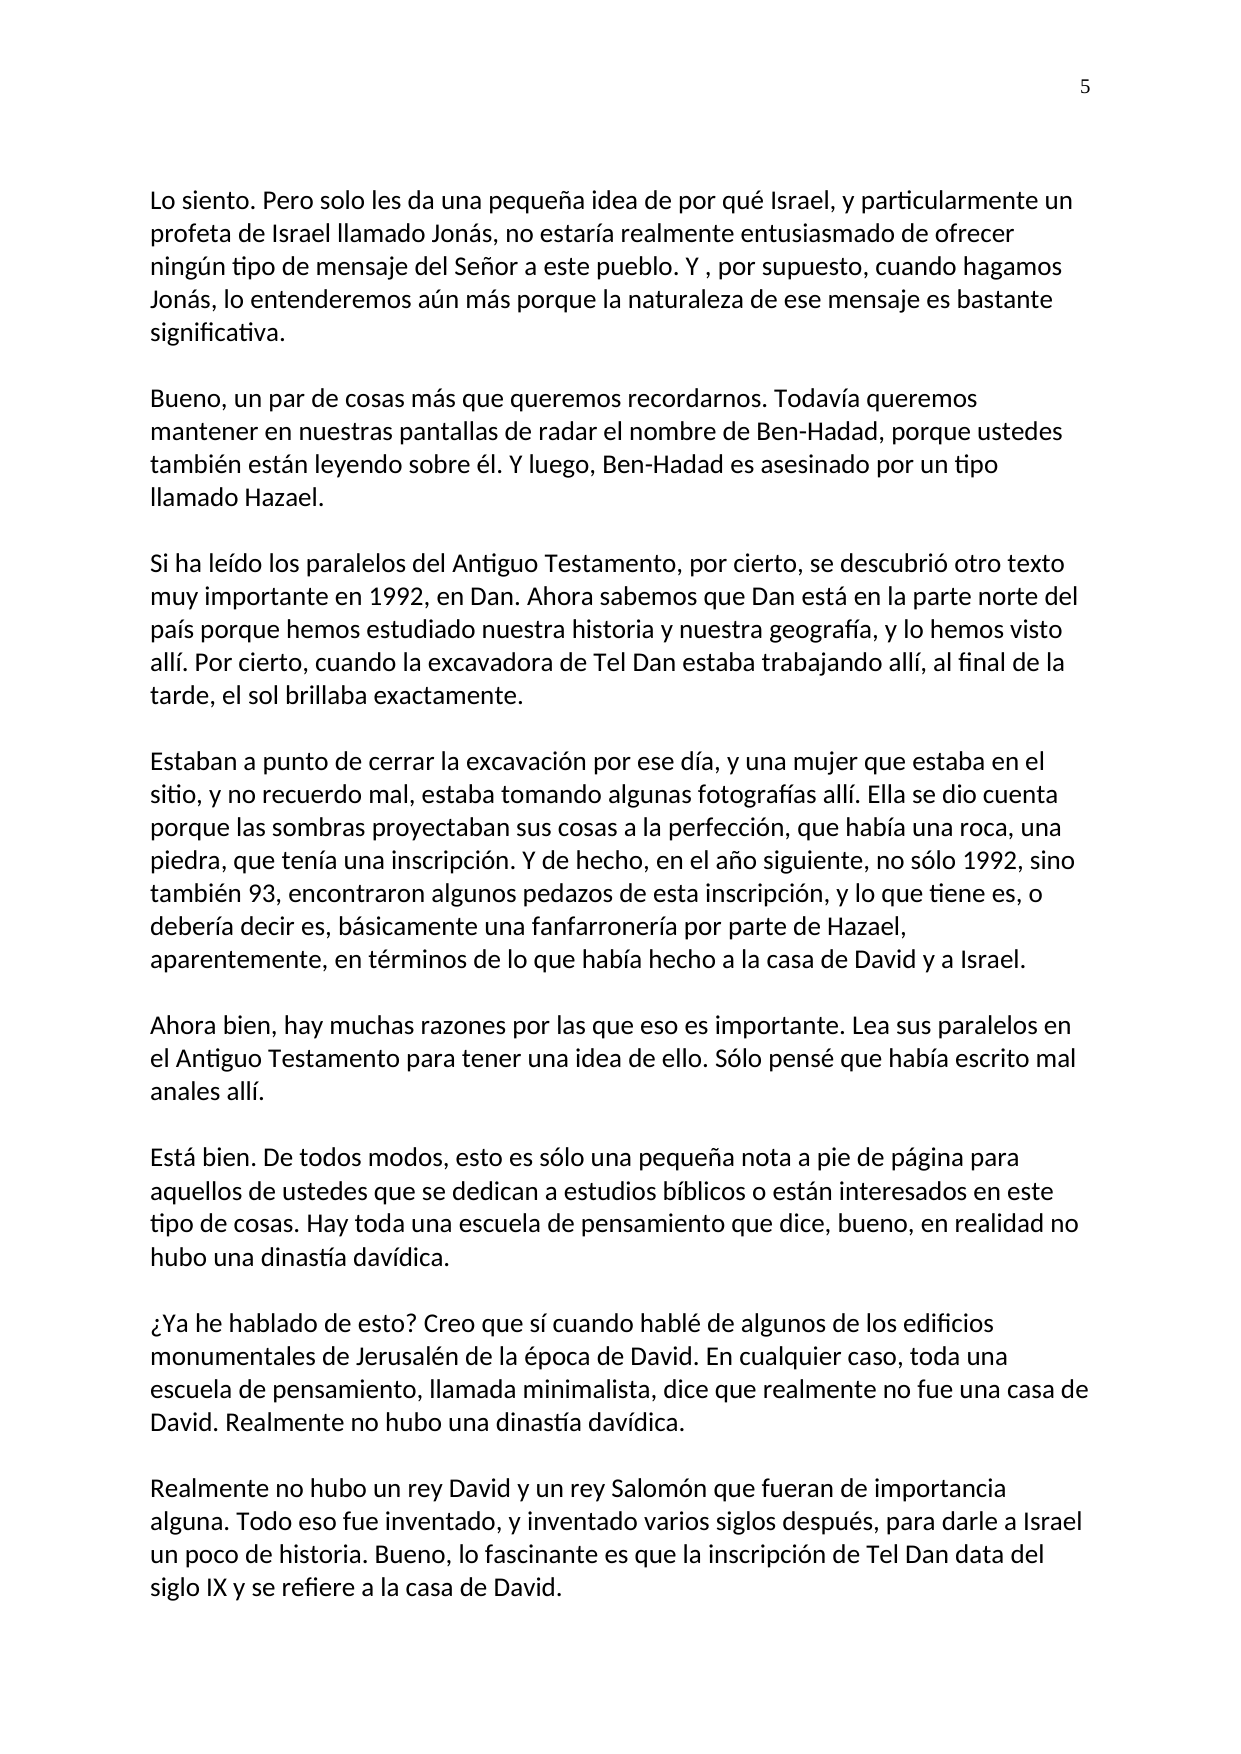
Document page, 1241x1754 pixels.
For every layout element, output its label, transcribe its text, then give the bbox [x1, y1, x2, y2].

text Ahora bien, hay muchas razones por las que eso es importante. Lea sus paralelos en el Antiguo Testamento para tener una idea de ello. Sólo pensé que había escrito mal anales allí. [150, 1008, 1090, 1108]
text Realmente no hubo un rey David y un rey Salomón que fueran de importancia alguna. Todo eso fue inventado, y inventado varios siglos después, para darle a Israel un poco de historia. Bueno, lo fascinante es que la inscripción de Tel Dan data del siglo IX y se refiere a la casa de David. [150, 1471, 1090, 1603]
text Está bien. De todos modos, esto es sólo una pequeña nota a pie de página para aquellos de ustedes que se dedican a estudios bíblicos o están interesados en este tipo de cosas. Hay toda una escuela de pensamiento que dice, bueno, en realidad no hubo una dinastía davídica. [150, 1141, 1090, 1273]
text Bueno, un par de cosas más que queremos recordarnos. Todavía queremos mantener en nuestras pantallas de radar el nombre de Ben-Hadad, porque ustedes también están leyendo sobre él. Y luego, Ben-Hadad es asesinado por un tipo llamado Hazael. [150, 381, 1090, 513]
text Si ha leído los paralelos del Antiguo Testamento, por cierto, se descubrió otro texto muy importante en 1992, en Dan. Ahora sabemos que Dan está en la parte norte del país porque hemos estudiado nuestra historia y nuestra geografía, y lo hemos visto allí. Por cierto, cuando la excavadora de Tel Dan estaba trabajando allí, al final de la tarde, el sol brillaba exactamente. [150, 546, 1090, 711]
text ¿Ya he hablado de esto? Creo que sí cuando hablé de algunos de los edificios monumentales de Jerusalén de la época de David. En cualquier caso, toda una escuela de pensamiento, llamada minimalista, dice que realmente no fue una casa de David. Realmente no hubo una dinastía davídica. [150, 1306, 1090, 1438]
text Estaban a punto de cerrar la excavación por ese día, y una mujer que estaba en el sitio, y no recuerdo mal, estaba tomando algunas fotografías allí. Ella se dio cuenta porque las sombras proyectaban sus cosas a la perfección, que había una roca, una piedra, que tenía una inscripción. Y de hecho, en el año siguiente, no sólo 1992, sino también 93, encontraron algunos pedazos de esta inscripción, y lo que tiene es, o debería decir es, básicamente una fanfarronería por parte de Hazael, aparentemente, en términos de lo que había hecho a la casa de David y a Israel. [150, 744, 1090, 976]
text Lo siento. Pero solo les da una pequeña idea de por qué Israel, y particularmente un profeta de Israel llamado Jonás, no estaría realmente entusiasmado de ofrecer ningún tipo de mensaje del Señor a este pueblo. Y , por supuesto, cuando hagamos Jonás, lo entenderemos aún más porque la naturaleza de ese mensaje es bastante significativa. [150, 183, 1090, 348]
